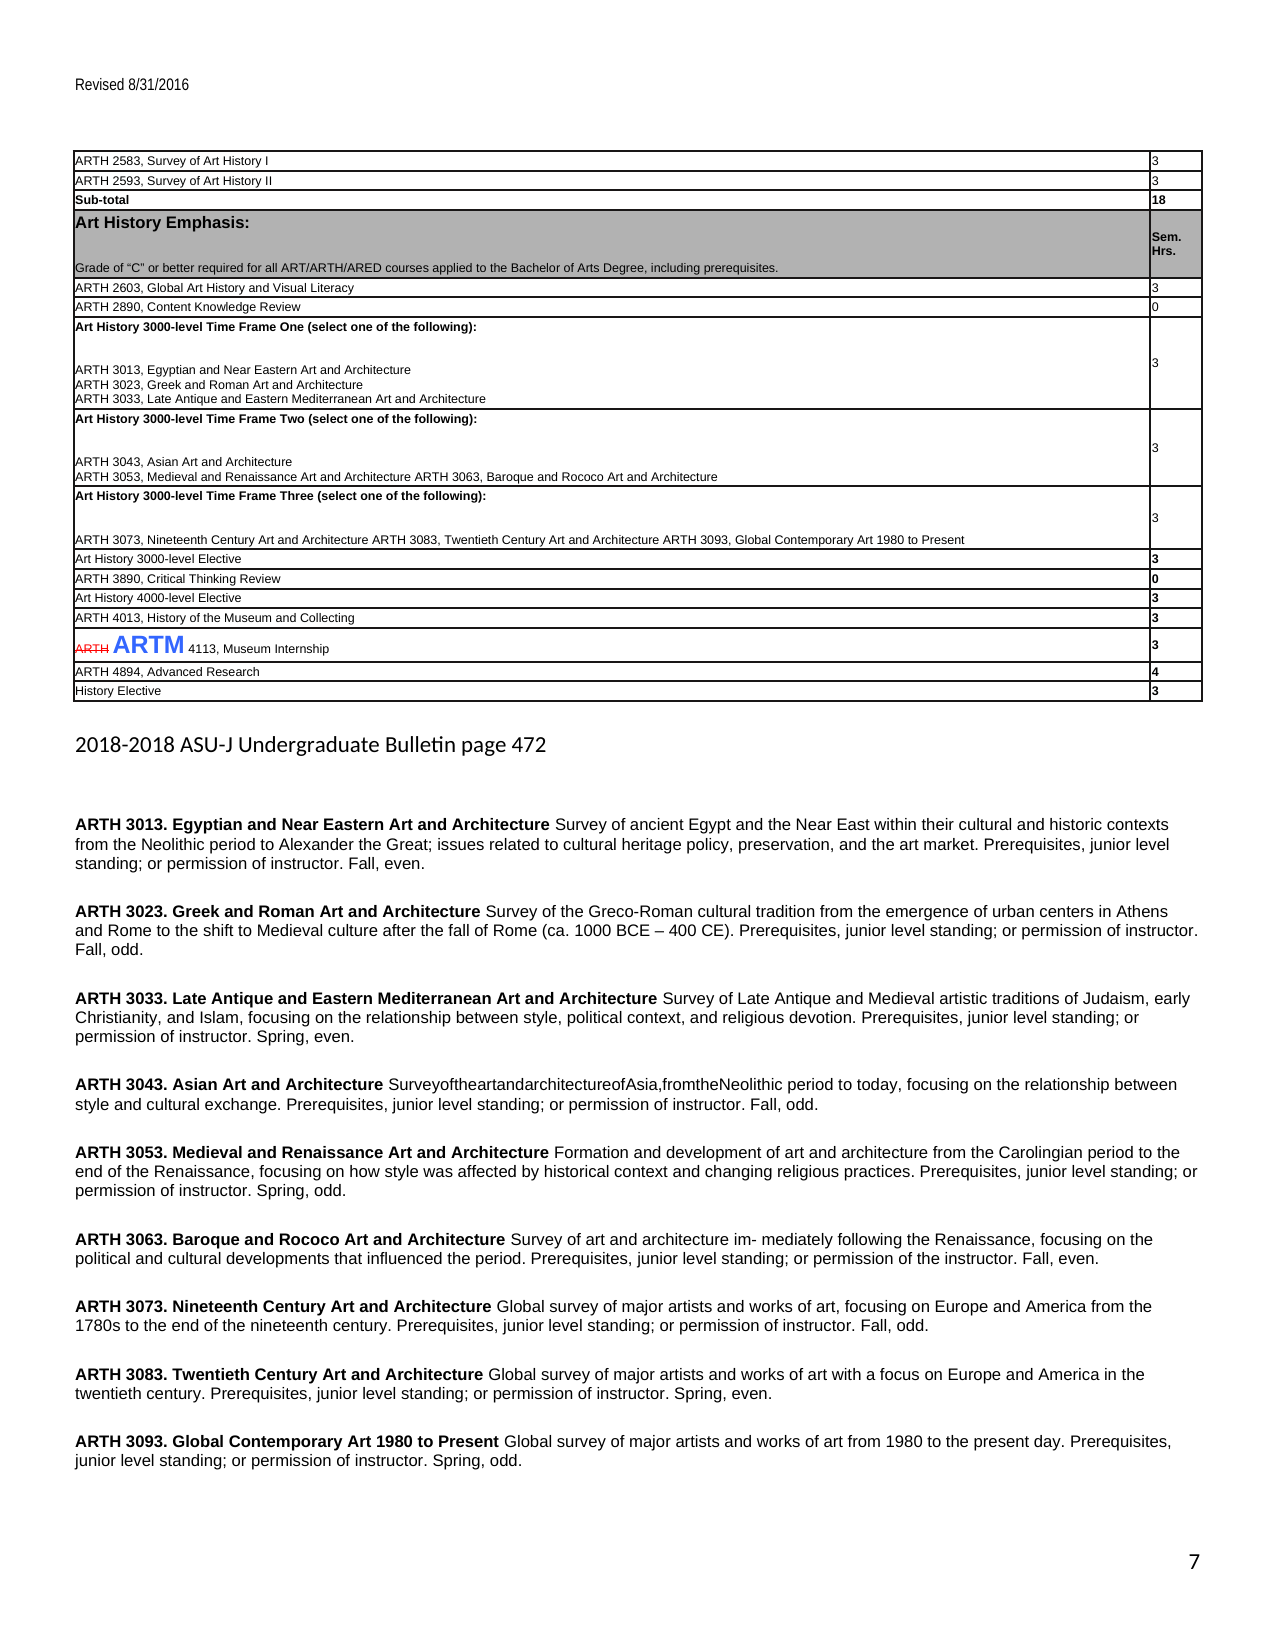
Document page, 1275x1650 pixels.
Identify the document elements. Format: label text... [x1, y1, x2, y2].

text ARTH 3083. Twentieth Century Art and Architecture Global survey of major artists and works of art with a focus on Europe and America in the twentieth century. Prerequisites, junior level standing; or permission of instructor. Spring, even. [75, 1364, 1200, 1403]
table_cell Sub-total [75, 191, 1149, 209]
table_cell Art History Emphasis: Grade of “C” or better required for all ART/ARTH/ARED courses applied to the Bachelor of Arts Degree, including prerequisites. [75, 211, 1149, 277]
table_cell 4 [1151, 663, 1201, 680]
table_cell 0 [1151, 298, 1201, 316]
table_cell 3 [1151, 487, 1201, 548]
text ARTH 3073. Nineteenth Century Art and Architecture Global survey of major artists and works of art, focusing on Europe and America from the 1780s to the end of the nineteenth century. Prerequisites, junior level standing; or permission of instructor. Fall, odd. [75, 1297, 1200, 1335]
table_cell ARTH 2603, Global Art History and Visual Literacy [75, 279, 1149, 296]
table_cell 3 [1151, 318, 1201, 408]
table_cell 3 [1151, 682, 1201, 700]
table_cell 3 [1151, 172, 1201, 189]
table_cell 3 [1151, 279, 1201, 296]
table_cell ARTH ARTM 4113, Museum Internship [75, 629, 1149, 661]
table_cell 3 [1151, 410, 1201, 485]
table_cell 3 [1151, 609, 1201, 627]
table_cell ARTH 2890, Content Knowledge Review [75, 298, 1149, 316]
text ARTH 3063. Baroque and Rococo Art and Architecture Survey of art and architecture im- mediately following the Renaissance, focusing on the political and cultural developments that influenced the period. Prerequisites, junior level standing; or permission of the instructor. Fall, even. [75, 1229, 1200, 1268]
text ARTH 3043. Asian Art and Architecture SurveyoftheartandarchitectureofAsia,fromtheNeolithic period to today, focusing on the relationship between style and cultural exchange. Prerequisites, junior level standing; or permission of instructor. Fall, odd. [75, 1075, 1200, 1113]
table_cell History Elective [75, 682, 1149, 700]
text ARTH 3053. Medieval and Renaissance Art and Architecture Formation and development of art and architecture from the Carolingian period to the end of the Renaissance, focusing on how style was affected by historical context and changing religious practices. Prerequisites, junior level standing; or permission of instructor. Spring, odd. [75, 1143, 1200, 1200]
table_cell ARTH 2593, Survey of Art History II [75, 172, 1149, 189]
table_cell Art History 4000-level Elective [75, 590, 1149, 607]
table_cell Sem. Hrs. [1151, 211, 1201, 277]
table_cell Art History 3000-level Time Frame Two (select one of the following): ARTH 3043, Asian Art and Architecture ARTH 3053, Medieval and Renaissance Art and Architecture ARTH 3063, Baroque and Rococo Art and Architecture [75, 410, 1149, 485]
text ARTH 3093. Global Contemporary Art 1980 to Present Global survey of major artists and works of art from 1980 to the present day. Prerequisites, junior level standing; or permission of instructor. Spring, odd. [75, 1432, 1200, 1470]
text ARTH 3013. Egyptian and Near Eastern Art and Architecture Survey of ancient Egypt and the Near East within their cultural and historic contexts from the Neolithic period to Alexander the Great; issues related to cultural heritage policy, preservation, and the art market. Prerequisites, junior level standing; or permission of instructor. Fall, even. [75, 815, 1200, 873]
table_cell ARTH 2583, Survey of Art History I [75, 152, 1149, 169]
table_cell 18 [1151, 191, 1201, 209]
table_cell Art History 3000-level Time Frame Three (select one of the following): ARTH 3073, Nineteenth Century Art and Architecture ARTH 3083, Twentieth Century Art and Architecture ARTH 3093, Global Contemporary Art 1980 to Present [75, 487, 1149, 548]
text 2018-2018 ASU-J Undergraduate Bulletin page 472 [75, 730, 1200, 758]
table_cell ARTH 4894, Advanced Research [75, 663, 1149, 680]
table_cell 3 [1151, 629, 1201, 661]
table_cell 3 [1151, 550, 1201, 568]
table_cell 0 [1151, 570, 1201, 587]
table_cell ARTH 3890, Critical Thinking Review [75, 570, 1149, 587]
text ARTH 3033. Late Antique and Eastern Mediterranean Art and Architecture Survey of Late Antique and Medieval artistic traditions of Judaism, early Christianity, and Islam, focusing on the relationship between style, political context, and religious devotion. Prerequisites, junior level standing; or permission of instructor. Spring, even. [75, 988, 1200, 1046]
table_cell 3 [1151, 590, 1201, 607]
table_cell ARTH 4013, History of the Museum and Collecting [75, 609, 1149, 627]
text ARTH 3023. Greek and Roman Art and Architecture Survey of the Greco-Roman cultural tradition from the emergence of urban centers in Athens and Rome to the shift to Medieval culture after the fall of Rome (ca. 1000 BCE – 400 CE). Prerequisites, junior level standing; or permission of instructor. Fall, odd. [75, 902, 1200, 959]
table_cell 3 [1151, 152, 1201, 169]
table_cell Art History 3000-level Elective [75, 550, 1149, 568]
table_cell Art History 3000-level Time Frame One (select one of the following): ARTH 3013, Egyptian and Near Eastern Art and Architecture ARTH 3023, Greek and Roman Art and Architecture ARTH 3033, Late Antique and Eastern Mediterranean Art and Architecture [75, 318, 1149, 408]
